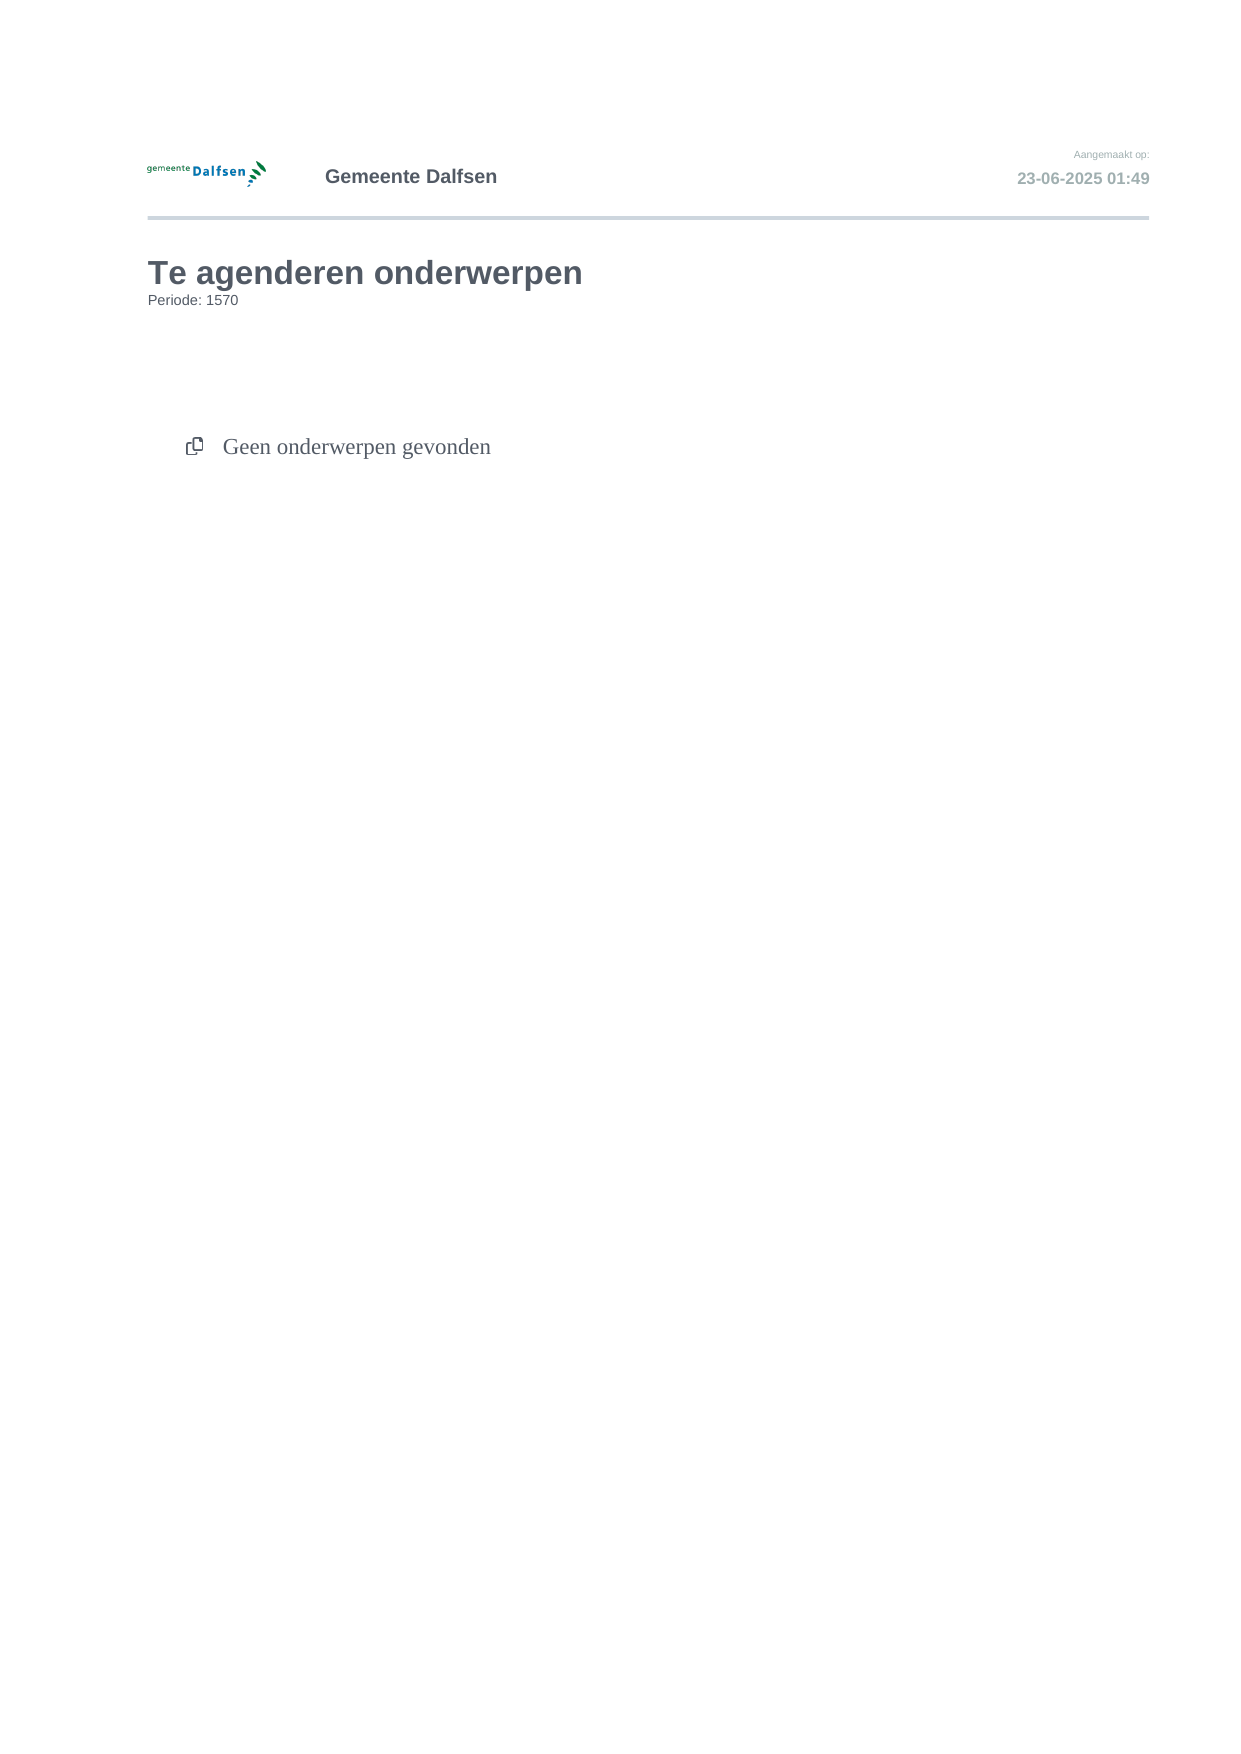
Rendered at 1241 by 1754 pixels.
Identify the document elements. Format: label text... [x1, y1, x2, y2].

table_header Te agenderen onderwerpen [148, 245, 727, 292]
table_cell Periode: 1570 [148, 292, 727, 325]
table_header Aangemaakt op: [727, 148, 1149, 161]
picture [147, 216, 1150, 220]
table_cell 23-06-2025 01:49 [727, 161, 1149, 188]
picture [186, 437, 203, 455]
table_header [148, 148, 325, 188]
list Geen onderwerpen gevonden [185, 433, 1093, 459]
picture [147, 161, 266, 187]
table_header Gemeente Dalfsen [325, 148, 727, 188]
